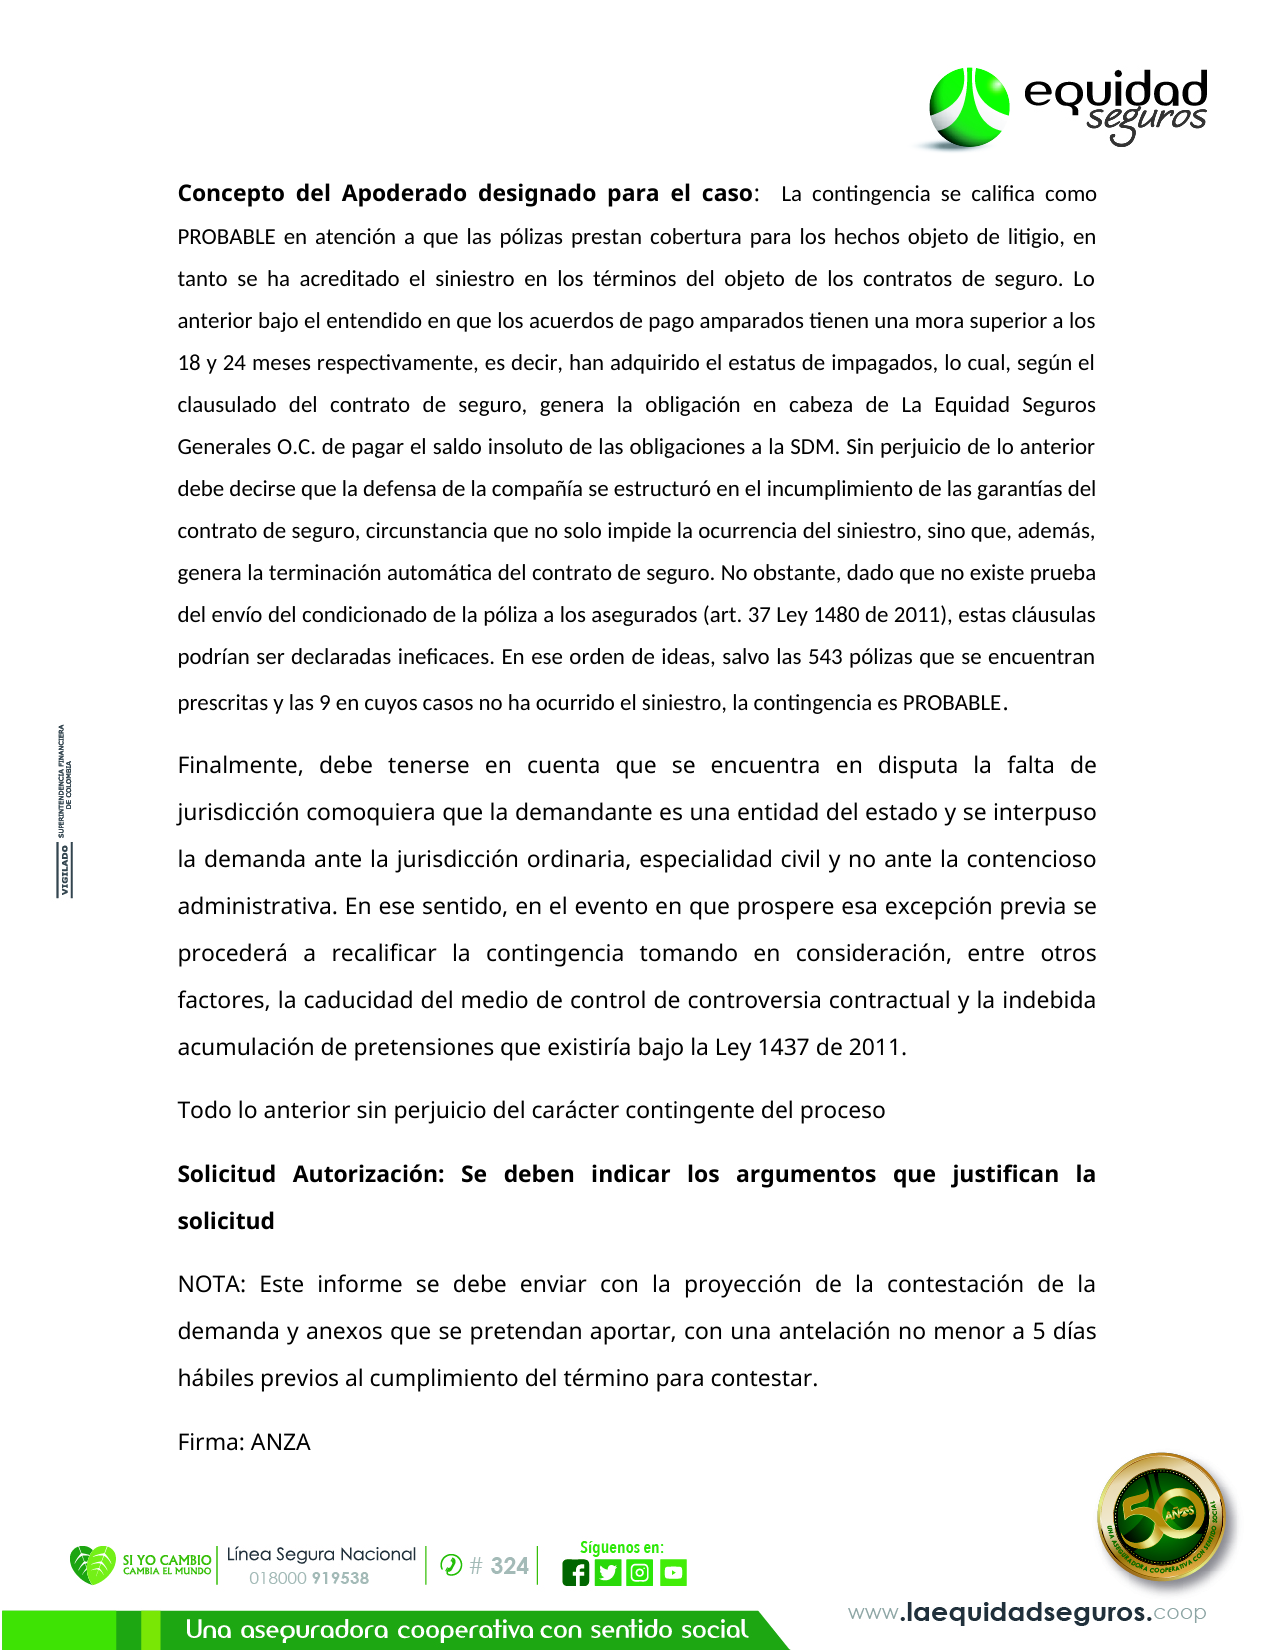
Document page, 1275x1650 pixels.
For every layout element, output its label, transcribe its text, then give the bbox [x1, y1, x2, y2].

text NOTA: Este informe se debe enviar con la proyección de la contestación de la demanda y anexos que se pretendan aportar, con una antelación no menor a 5 días hábiles previos al cumplimiento del término para contestar. [177, 1268, 1098, 1393]
text Todo lo anterior sin perjuicio del carácter contingente del proceso [177, 1094, 1098, 1126]
text Finalmente, debe tenerse en cuenta que se encuentra en disputa la falta de jurisdicción comoquiera que la demandante es una entidad del estado y se interpuso la demanda ante la jurisdicción ordinaria, especialidad civil y no ante la contencioso administrativa. En ese sentido, en el evento en que prospere esa excepción previa se procederá a recalificar la contingencia tomando en consideración, entre otros factores, la caducidad del medio de control de controversia contractual y la indebida acumulación de pretensiones que existiría bajo la Ley 1437 de 2011. [177, 749, 1098, 1062]
text Concepto del Apoderado designado para el caso: . [177, 177, 1098, 717]
text Firma: ANZA [177, 1426, 1098, 1457]
text Solicitud Autorización: Se deben indicar los argumentos que justifican la solicitud [177, 1158, 1098, 1236]
picture [1, 1, 1275, 1650]
